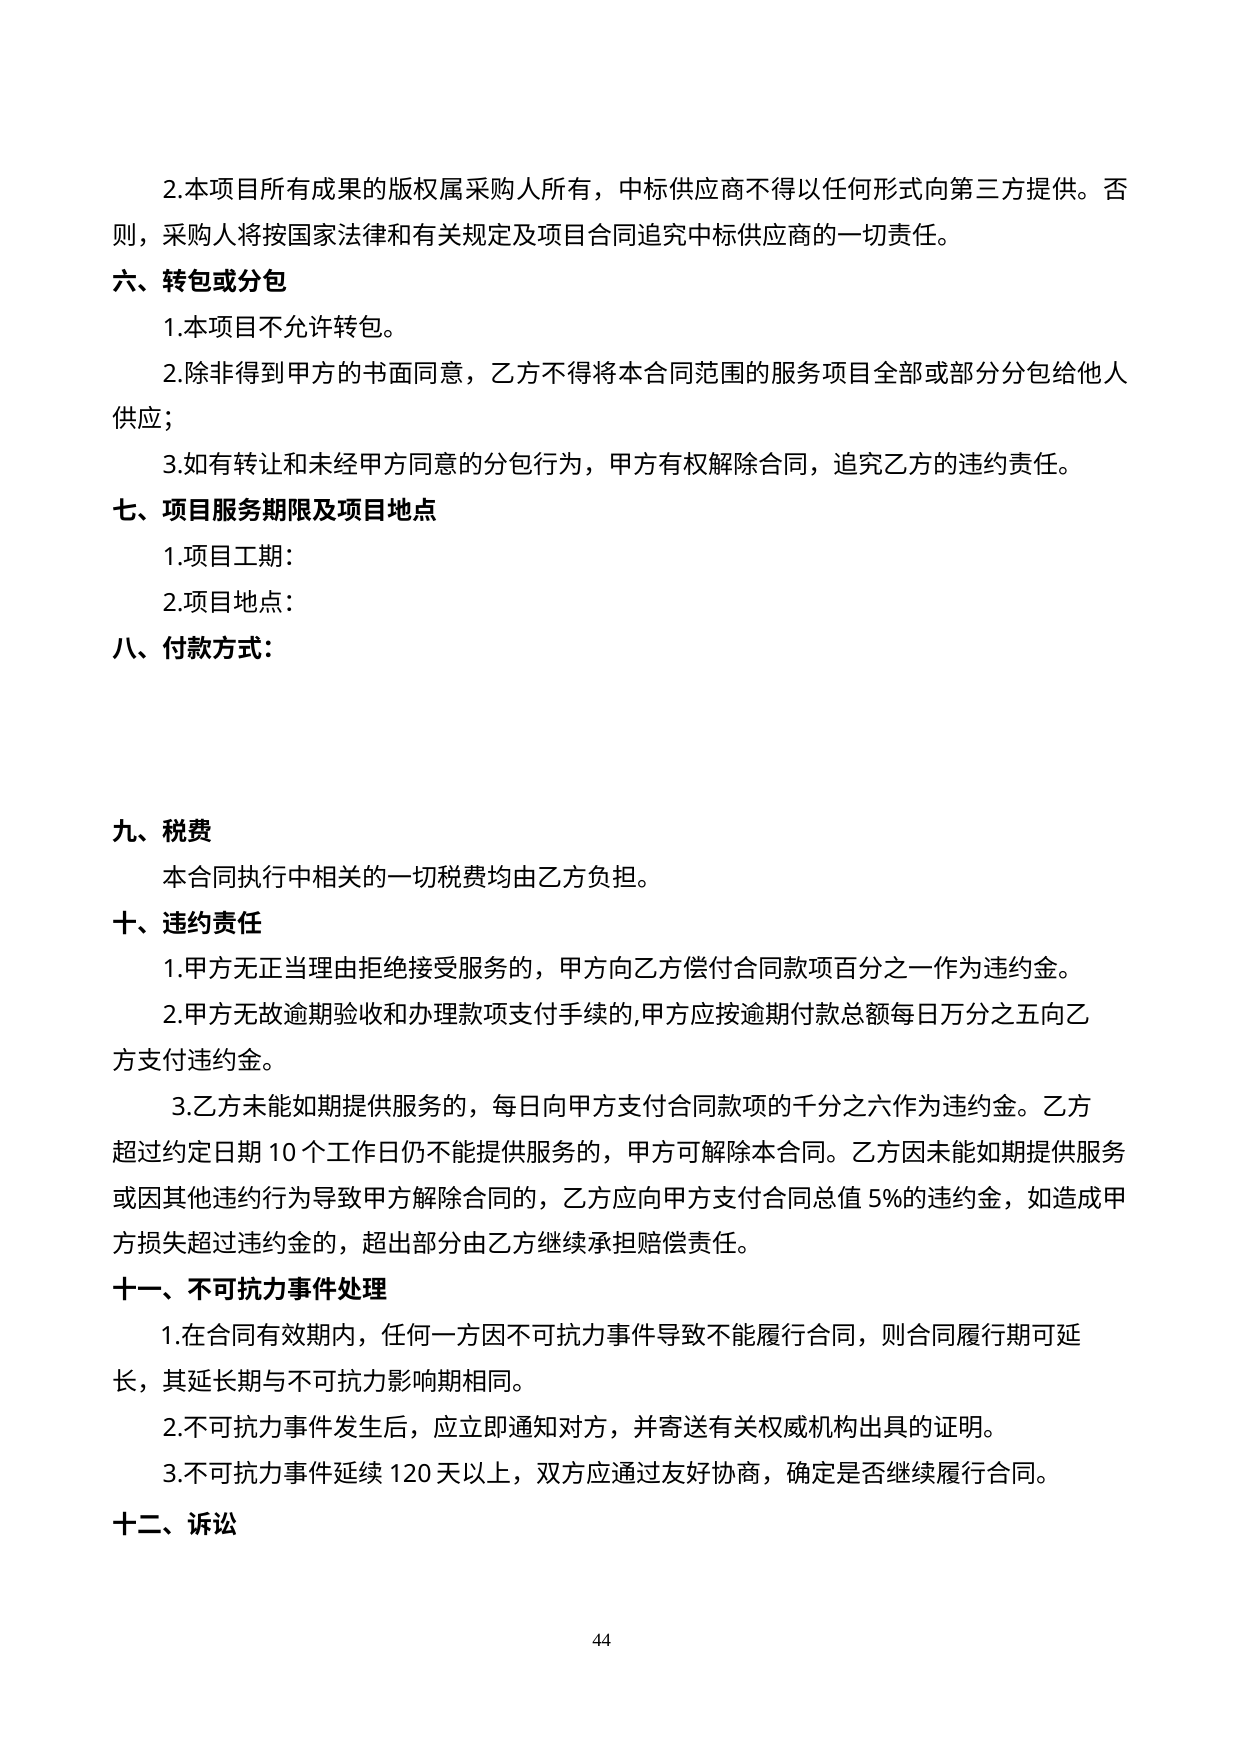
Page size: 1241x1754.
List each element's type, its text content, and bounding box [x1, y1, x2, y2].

text 2.不可抗力事件发生后，应立即通知对方，并寄送有关权威机构出具的证明。 [112, 1399, 1128, 1445]
text 1.甲方无正当理由拒绝接受服务的，甲方向乙方偿付合同款项百分之一作为违约金。 [112, 941, 1128, 987]
text 2.项目地点： [112, 574, 1128, 620]
text 七、项目服务期限及项目地点 [112, 483, 1128, 529]
text 本合同执行中相关的一切税费均由乙方负担。 [112, 849, 1128, 895]
text 3.不可抗力事件延续120天以上，双方应通过友好协商，确定是否继续履行合同。 [112, 1445, 1128, 1491]
text 超过约定日期10个工作日仍不能提供服务的，甲方可解除本合同。乙方因未能如期提供服务或因其他违约行为导致甲方解除合同的，乙方应向甲方支付合同总值5%的违约金，如造成甲方损失超过违约金的，超出部分由乙方继续承担赔偿责任。 [112, 1124, 1128, 1262]
text 长，其延长期与不可抗力影响期相同。 [112, 1354, 1128, 1399]
text 十二、诉讼 [112, 1496, 1128, 1542]
text 1.本项目不允许转包。 [112, 299, 1128, 345]
text 十、违约责任 [112, 895, 1128, 941]
text 1.在合同有效期内，任何一方因不可抗力事件导致不能履行合同，则合同履行期可延 [160, 1308, 1128, 1354]
text 方支付违约金。 [112, 1033, 1128, 1079]
text 九、税费 [112, 804, 1128, 849]
text 3.乙方未能如期提供服务的，每日向甲方支付合同款项的千分之六作为违约金。乙方 [121, 1079, 1128, 1124]
text 2.本项目所有成果的版权属采购人所有，中标供应商不得以任何形式向第三方提供。否则，采购人将按国家法律和有关规定及项目合同追究中标供应商的一切责任。 [112, 162, 1128, 254]
text 六、转包或分包 [112, 254, 1128, 299]
text 十一、不可抗力事件处理 [112, 1262, 1128, 1308]
text 2.甲方无故逾期验收和办理款项支付手续的,甲方应按逾期付款总额每日万分之五向乙 [112, 987, 1128, 1033]
text 3.如有转让和未经甲方同意的分包行为，甲方有权解除合同，追究乙方的违约责任。 [112, 437, 1128, 483]
text 2.除非得到甲方的书面同意，乙方不得将本合同范围的服务项目全部或部分分包给他人供应； [112, 345, 1128, 437]
text 1.项目工期： [112, 529, 1128, 574]
text 八、付款方式： [112, 620, 1128, 666]
